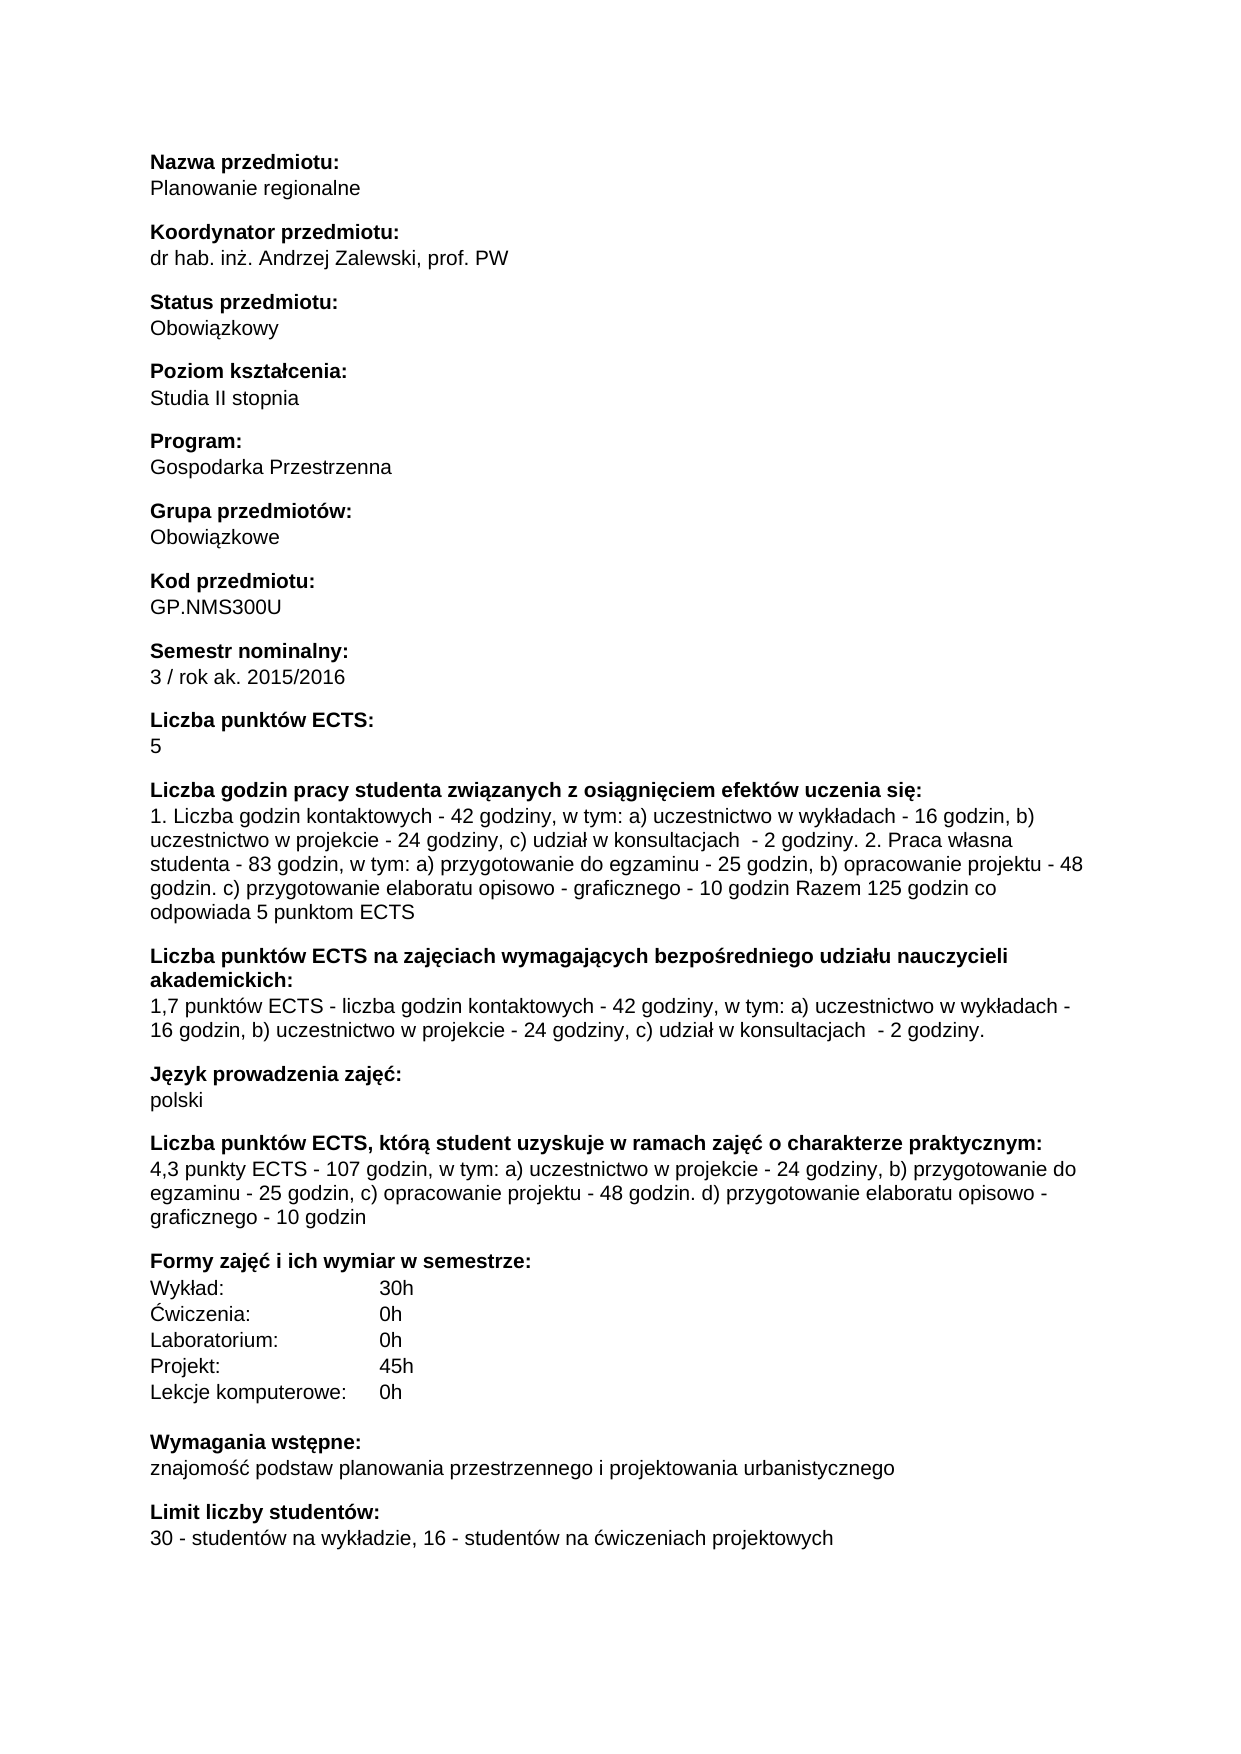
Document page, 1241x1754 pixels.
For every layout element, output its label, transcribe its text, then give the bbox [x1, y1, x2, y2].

table_cell Ćwiczenia: [140, 1302, 367, 1326]
text Liczba godzin pracy studenta związanych z osiągnięciem efektów uczenia się: [150, 778, 1090, 802]
text 30 - studentów na wykładzie, 16 - studentów na ćwiczeniach projektowych [150, 1526, 1090, 1549]
text Formy zajęć i ich wymiar w semestrze: [150, 1249, 1090, 1273]
text Limit liczby studentów: [150, 1499, 1090, 1523]
text Studia II stopnia [150, 385, 1090, 409]
text polski [150, 1087, 1090, 1111]
text 5 [150, 734, 1090, 758]
text Status przedmiotu: [150, 289, 1090, 313]
table_cell Laboratorium: [140, 1328, 367, 1352]
text Język prowadzenia zajęć: [150, 1061, 1090, 1085]
text Obowiązkowe [150, 525, 1090, 549]
text Nazwa przedmiotu: [150, 150, 1090, 174]
text Liczba punktów ECTS, którą student uzyskuje w ramach zajęć o charakterze praktycznym: [150, 1131, 1090, 1155]
table_header 30h [369, 1276, 597, 1300]
text 1. Liczba godzin kontaktowych - 42 godziny, w tym: a) uczestnictwo w wykładach - 16 godzin, b) uczestnictwo w projekcie - 24 godziny, c) udział w konsultacjach - 2 godziny. 2. Praca własna studenta - 83 godzin, w tym: a) przygotowanie do egzaminu - 25 godzin, b) opracowanie projektu - 48 godzin. c) przygotowanie elaboratu opisowo - graficznego - 10 godzin Razem 125 godzin co odpowiada 5 punktom ECTS [150, 804, 1090, 924]
text GP.NMS300U [150, 595, 1090, 619]
table_cell Projekt: [140, 1354, 367, 1378]
text Poziom kształcenia: [150, 359, 1090, 383]
table_cell 0h [369, 1378, 597, 1404]
text Liczba punktów ECTS: [150, 708, 1090, 732]
table_cell 0h [369, 1300, 597, 1326]
text 3 / rok ak. 2015/2016 [150, 664, 1090, 688]
text Semestr nominalny: [150, 638, 1090, 662]
text znajomość podstaw planowania przestrzennego i projektowania urbanistycznego [150, 1456, 1090, 1480]
text Obowiązkowy [150, 316, 1090, 339]
text 1,7 punktów ECTS - liczba godzin kontaktowych - 42 godziny, w tym: a) uczestnictwo w wykładach - 16 godzin, b) uczestnictwo w projekcie - 24 godziny, c) udział w konsultacjach - 2 godziny. [150, 994, 1090, 1042]
text 4,3 punkty ECTS - 107 godzin, w tym: a) uczestnictwo w projekcie - 24 godziny, b) przygotowanie do egzaminu - 25 godzin, c) opracowanie projektu - 48 godzin. d) przygotowanie elaboratu opisowo - graficznego - 10 godzin [150, 1157, 1090, 1229]
text Program: [150, 429, 1090, 453]
table_cell 45h [369, 1352, 597, 1378]
text Liczba punktów ECTS na zajęciach wymagających bezpośredniego udziału nauczycieli akademickich: [150, 944, 1090, 992]
text dr hab. inż. Andrzej Zalewski, prof. PW [150, 246, 1090, 270]
table_cell 0h [369, 1326, 597, 1352]
table_cell Lekcje komputerowe: [140, 1380, 367, 1404]
text Koordynator przedmiotu: [150, 220, 1090, 244]
text Grupa przedmiotów: [150, 499, 1090, 523]
text Wymagania wstępne: [150, 1430, 1090, 1454]
text Kod przedmiotu: [150, 569, 1090, 593]
text Planowanie regionalne [150, 176, 1090, 200]
text Gospodarka Przestrzenna [150, 455, 1090, 479]
table_header Wykład: [140, 1276, 367, 1300]
